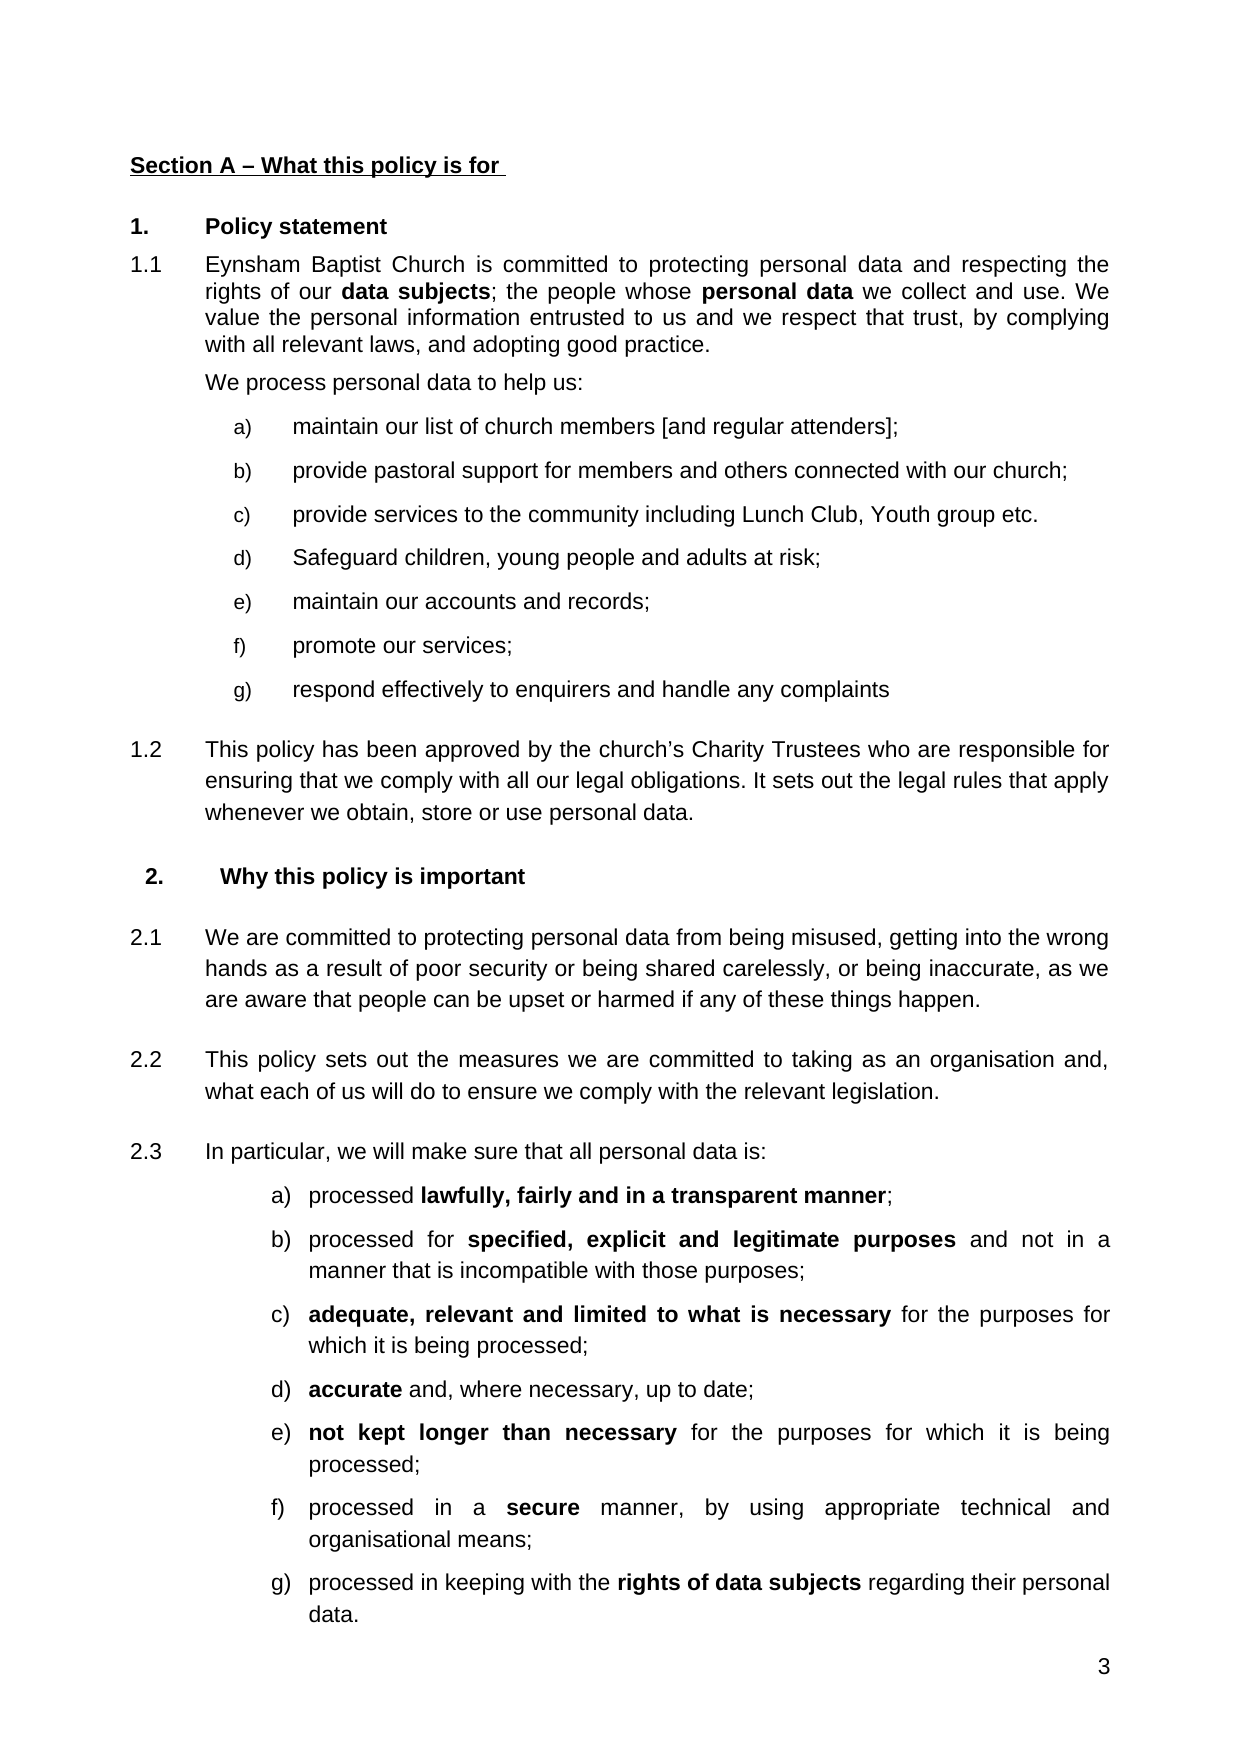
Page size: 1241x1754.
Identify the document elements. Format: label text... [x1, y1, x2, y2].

subtitle respond effectively to enquirers and handle any complaints [233, 671, 1110, 702]
subtitle maintain our accounts and records; [233, 583, 1110, 614]
subtitle promote our services; [233, 627, 1110, 658]
subtitle adequate, relevant and limited to what is necessary for the purposes for which it is being processed; [271, 1296, 1110, 1358]
subtitle Safeguard children, young people and adults at risk; [233, 539, 1110, 571]
subtitle 1.1 Eynsham Baptist Church is committed to protecting personal data and respecting the rights of our data subjects; the people whose personal data we collect and use. We value the personal information entrusted to us and we respect that trust, by complying with all relevant laws, and adopting good practice. [130, 251, 1110, 357]
subtitle maintain our list of church members [and regular attenders]; [233, 408, 1110, 439]
subtitle accurate and, where necessary, up to date; [271, 1371, 1110, 1402]
subtitle We process personal data to help us: [130, 369, 1110, 396]
subtitle This policy has been approved by the church’s Charity Trustees who are responsible for ensuring that we comply with all our legal obligations. It sets out the legal rules that apply whenever we obtain, store or use personal data. [130, 731, 1110, 825]
subtitle processed in keeping with the rights of data subjects regarding their personal data. [271, 1564, 1110, 1627]
subtitle We are committed to protecting personal data from being misused, getting into the wrong hands as a result of poor security or being shared carelessly, or being inaccurate, as we are aware that people can be upset or harmed if any of these things happen. [130, 919, 1110, 1012]
subtitle processed in a secure manner, by using appropriate technical and organisational means; [271, 1489, 1110, 1552]
subtitle not kept longer than necessary for the purposes for which it is being processed; [271, 1414, 1110, 1477]
subtitle This policy sets out the measures we are committed to taking as an organisation and, what each of us will do to ensure we comply with the relevant legislation. [130, 1042, 1110, 1104]
subtitle provide pastoral support for members and others connected with our church; [233, 452, 1110, 483]
subtitle processed lawfully, fairly and in a transparent manner; [271, 1177, 1110, 1208]
subtitle In particular, we will make sure that all personal data is: [130, 1133, 1110, 1164]
subtitle processed for specified, explicit and legitimate purposes and not in a manner that is incompatible with those purposes; [271, 1221, 1110, 1283]
subtitle Section A – What this policy is for [130, 147, 1110, 178]
subtitle provide services to the community including Lunch Club, Youth group etc. [233, 496, 1110, 527]
subtitle Policy statement [130, 208, 1110, 239]
subtitle Why this policy is important [145, 858, 1110, 889]
